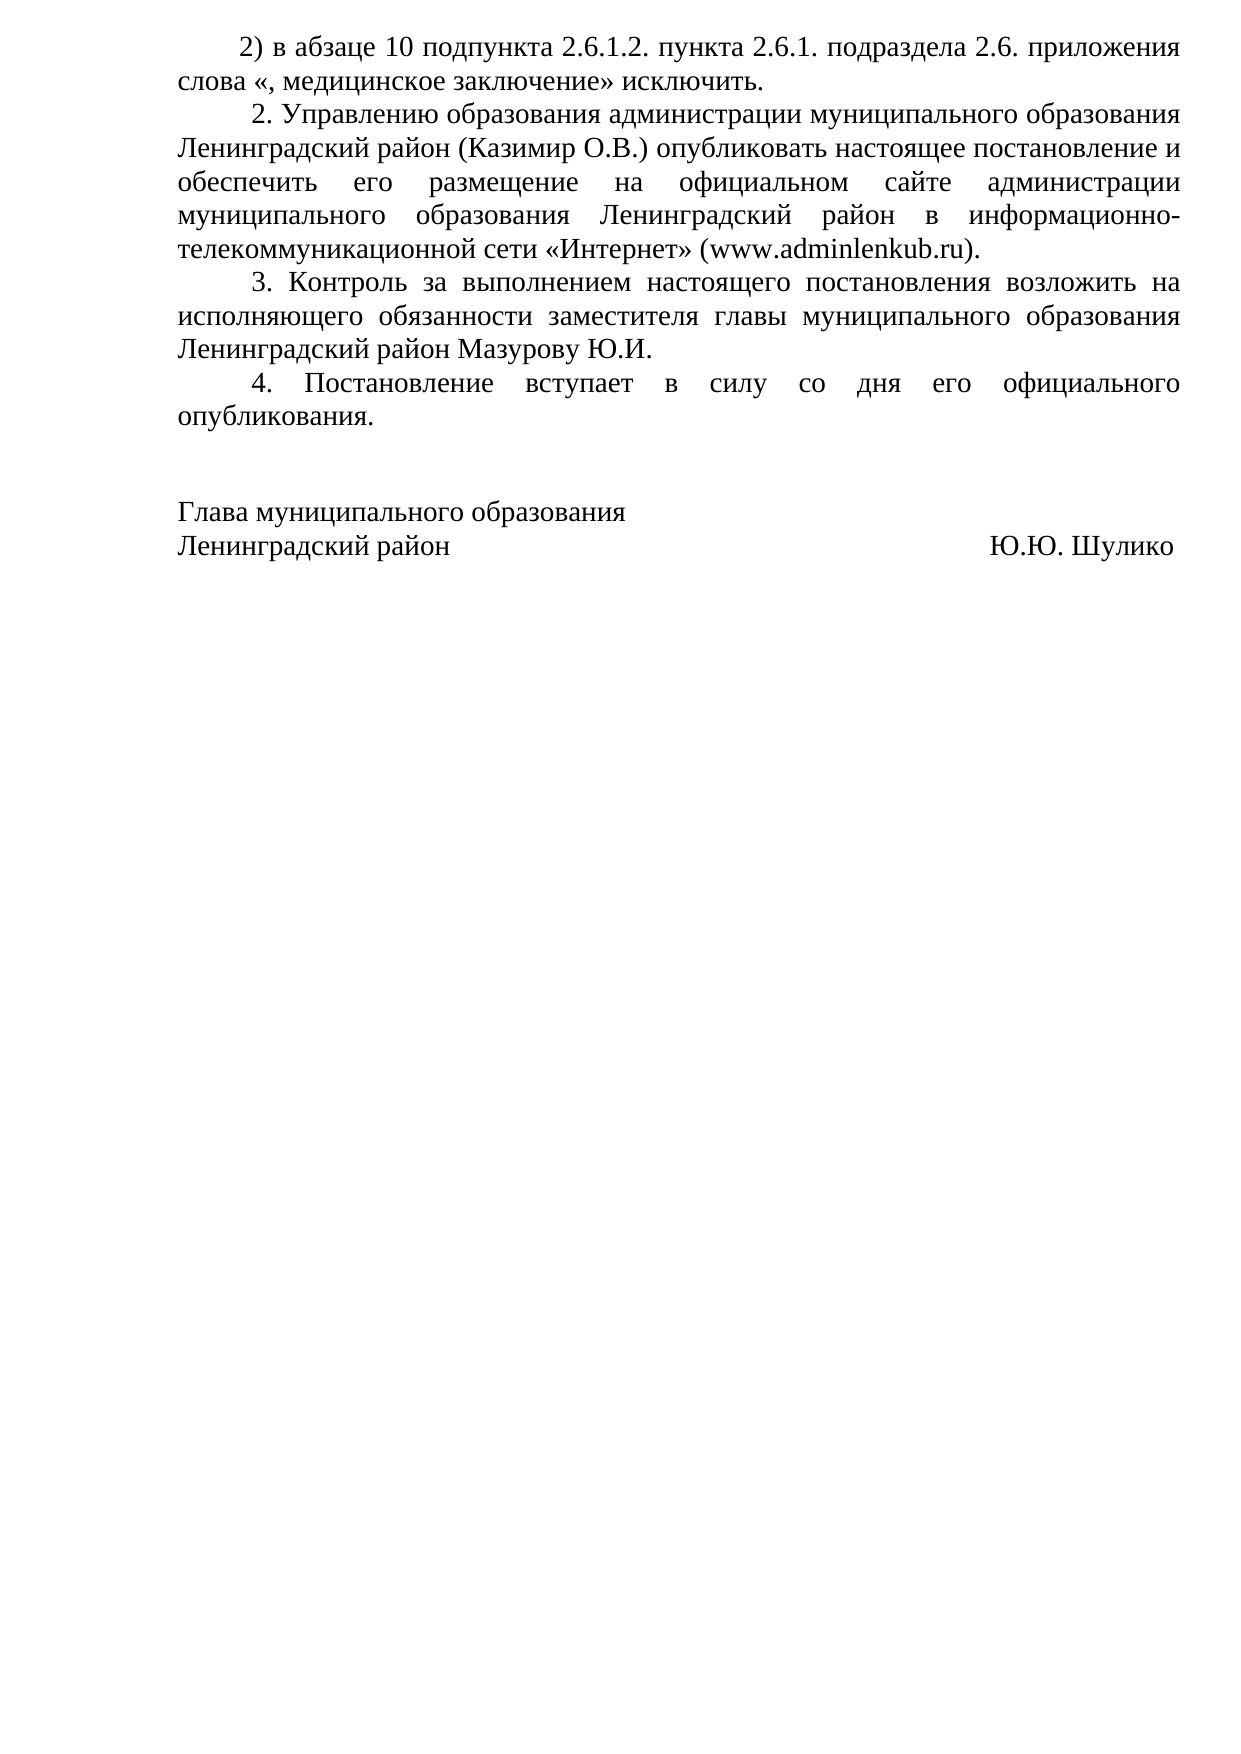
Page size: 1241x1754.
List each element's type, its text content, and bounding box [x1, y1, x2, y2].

text 2. Управлению образования администрации муниципального образования Ленинградский район (Казимир О.В.) опубликовать настоящее постановление и обеспечить его размещение на официальном сайте администрации муниципального образования Ленинградский район в информационно-телекоммуникационной сети «Интернет» (www.adminlenkub.ru). [177, 97, 1181, 264]
text Глава муниципального образования [177, 466, 1181, 528]
text Ленинградский район Ю.Ю. Шулико [177, 528, 1181, 561]
text 3. Контроль за выполнением настоящего постановления возложить на исполняющего обязанности заместителя главы муниципального образования Ленинградский район Мазурову Ю.И. [177, 264, 1181, 365]
text 2) в абзаце 10 подпункта 2.6.1.2. пункта 2.6.1. подраздела 2.6. приложения слова «, медицинское заключение» исключить. [177, 29, 1181, 97]
text 4. Постановление вступает в силу со дня его официального опубликования. [177, 365, 1181, 432]
